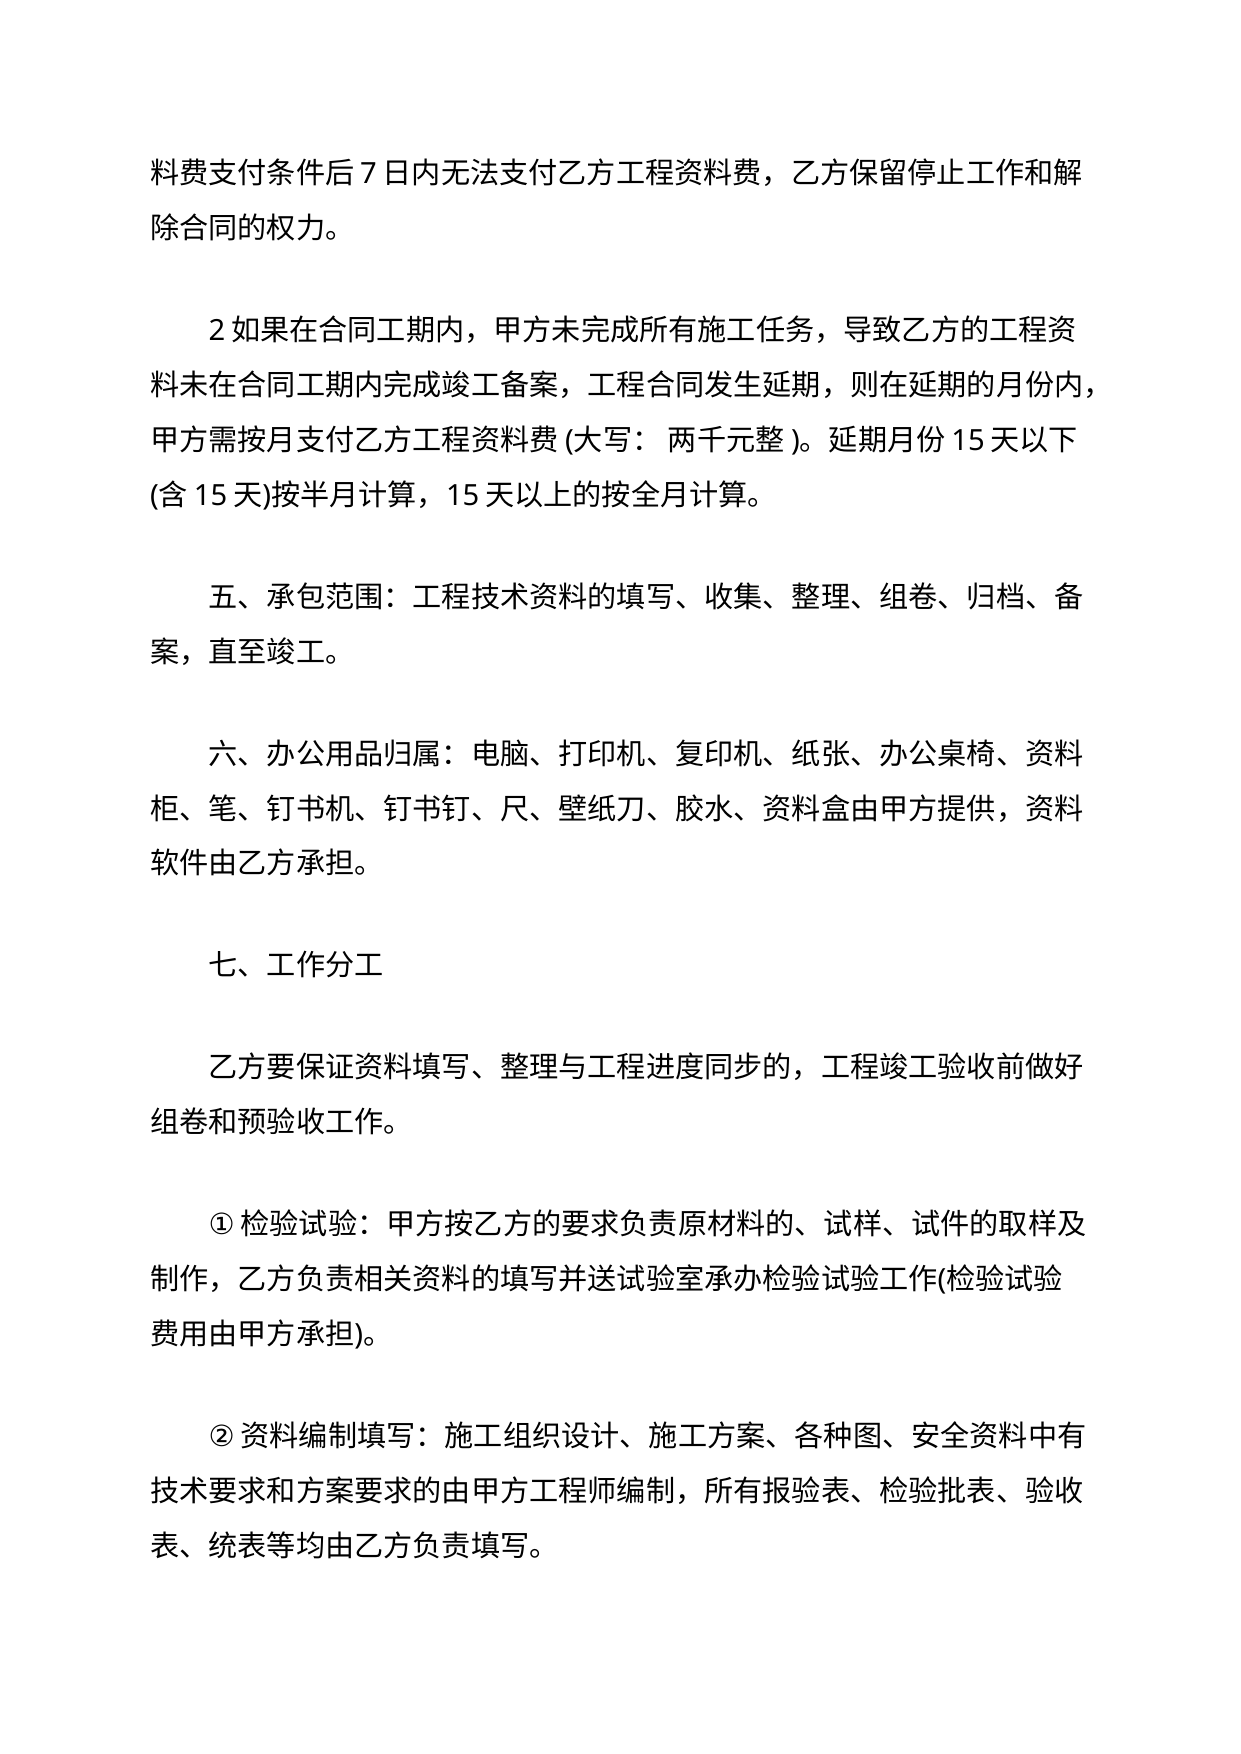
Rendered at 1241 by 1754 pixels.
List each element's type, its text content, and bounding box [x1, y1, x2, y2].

text 七、工作分工 [150, 942, 1090, 984]
text 六、办公用品归属：电脑、打印机、复印机、纸张、办公桌椅、资料柜、笔、钉书机、钉书钉、尺、壁纸刀、胶水、资料盒由甲方提供，资料软件由乙方承担。 [150, 730, 1090, 882]
text 乙方要保证资料填写、整理与工程进度同步的，工程竣工验收前做好组卷和预验收工作。 [150, 1044, 1090, 1141]
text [150, 150, 1090, 247]
text ②资料编制填写：施工组织设计、施工方案、各种图、安全资料中有技术要求和方案要求的由甲方工程师编制，所有报验表、检验批表、验收表、统表等均由乙方负责填写。 [150, 1412, 1090, 1564]
text 2如果在合同工期内，甲方未完成所有施工任务，导致乙方的工程资料未在合同工期内完成竣工备案，工程合同发生延期，则在延期的月份内，甲方需按月支付乙方工程资料费 (大写： 两千元整 )。延期月份15天以下(含15天)按半月计算，15天以上的按全月计算。 [150, 307, 1090, 514]
text ①检验试验：甲方按乙方的要求负责原材料的、试样、试件的取样及制作，乙方负责相关资料的填写并送试验室承办检验试验工作(检验试验费用由甲方承担)。 [150, 1200, 1090, 1353]
text 五、承包范围：工程技术资料的填写、收集、整理、组卷、归档、备案，直至竣工。 [150, 574, 1090, 671]
